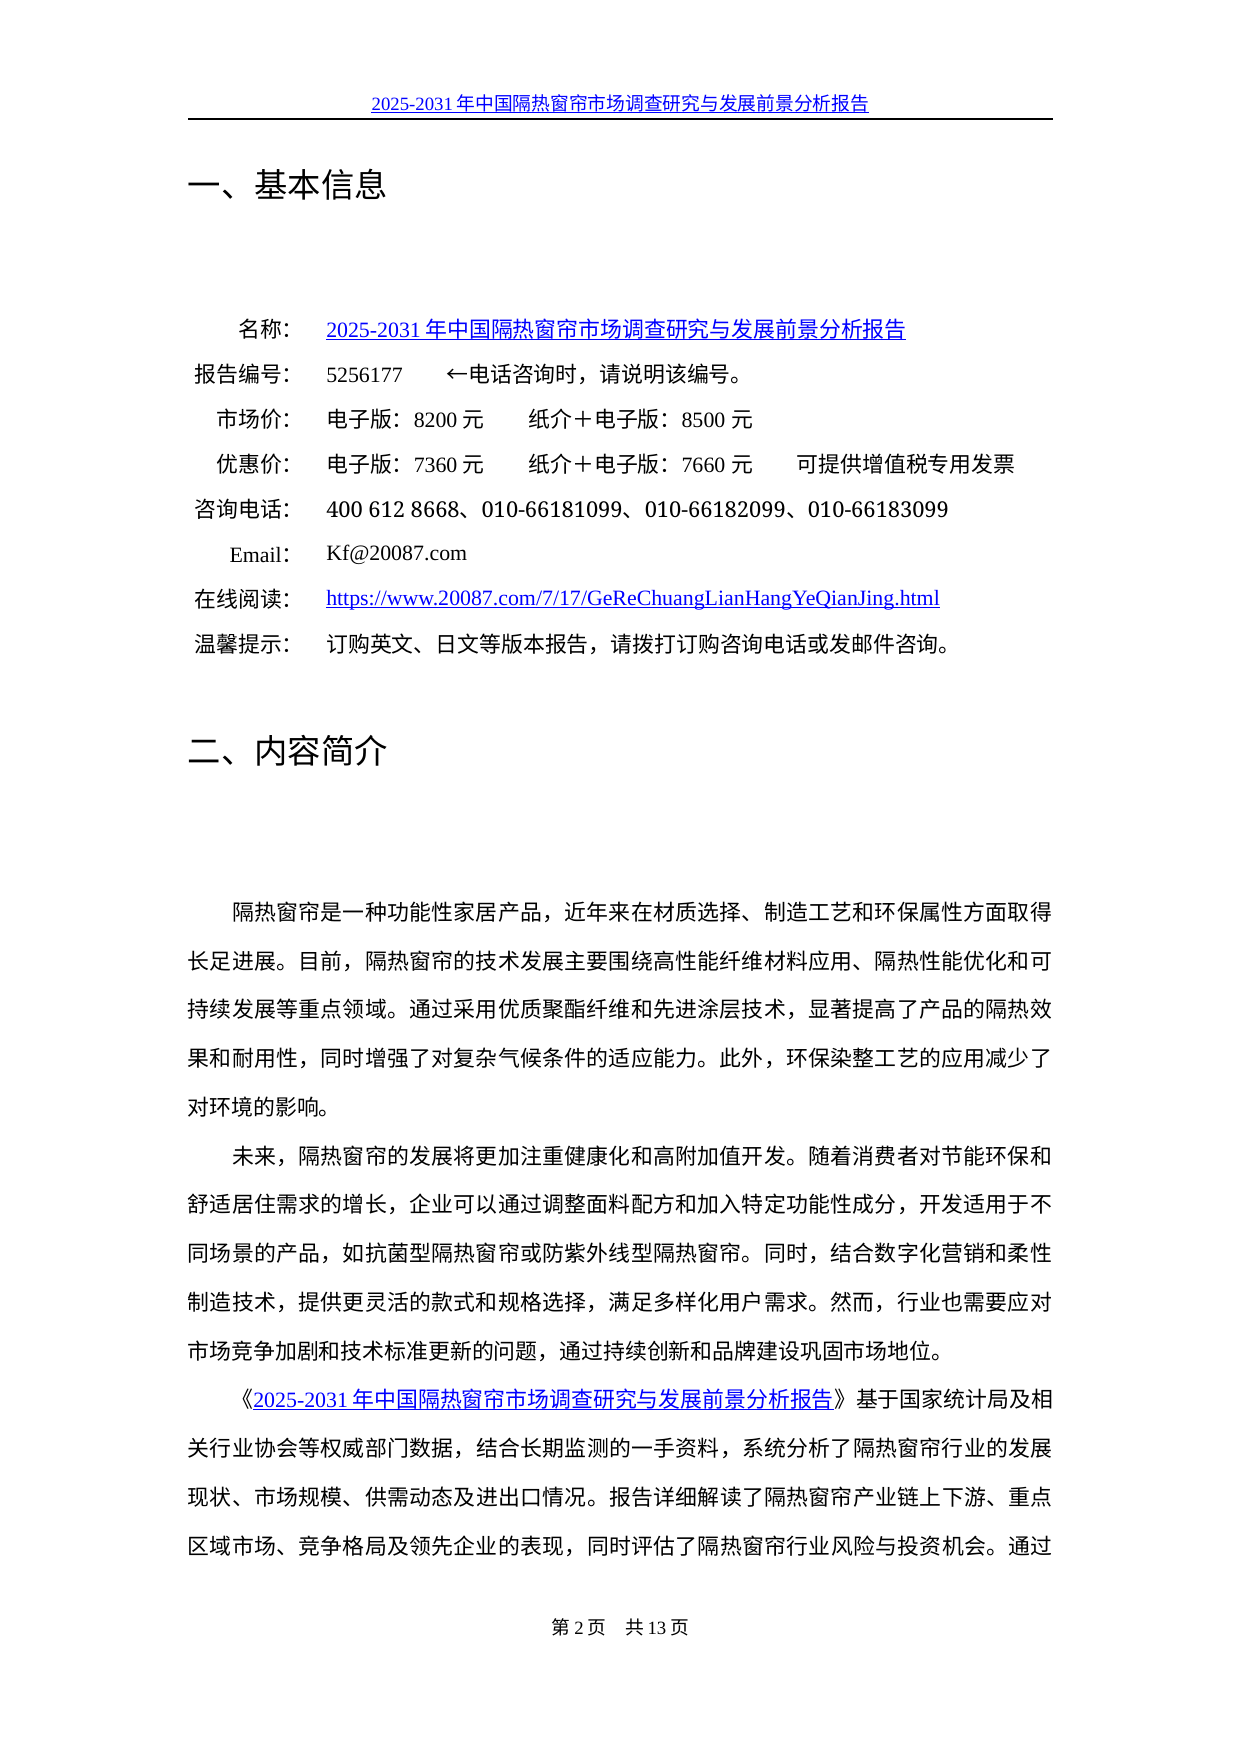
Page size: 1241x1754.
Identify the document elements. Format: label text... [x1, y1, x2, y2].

table_cell 电子版：7360 元 纸介＋电子版：7660 元 可提供增值税专用发票 [315, 447, 1073, 492]
table_cell 优惠价： [167, 447, 315, 492]
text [187, 894, 1053, 1561]
table_cell [315, 582, 1073, 627]
table_cell Email： [167, 537, 315, 582]
title 一、基本信息 [187, 150, 1053, 215]
table_header 2025-2031年中国隔热窗帘市场调查研究与发展前景分析报告 [315, 312, 1073, 357]
table_cell 电子版：8200 元 纸介＋电子版：8500 元 [315, 402, 1073, 447]
table_cell 5256177 ←电话咨询时，请说明该编号。 [315, 357, 1073, 402]
table_header 名称： [167, 312, 315, 357]
table_cell 市场价： [167, 402, 315, 447]
title 二、内容简介 [187, 717, 1053, 782]
table_cell 报告编号： [167, 357, 315, 402]
table_cell Kf@20087.com [315, 537, 1073, 582]
table_cell 在线阅读： [167, 582, 315, 627]
table_cell 温馨提示： [167, 627, 315, 672]
table_cell 400 612 8668、010-66181099、010-66182099、010-66183099 [315, 492, 1073, 537]
table_cell 咨询电话： [167, 492, 315, 537]
table_cell 订购英文、日文等版本报告，请拨打订购咨询电话或发邮件咨询。 [315, 627, 1073, 672]
